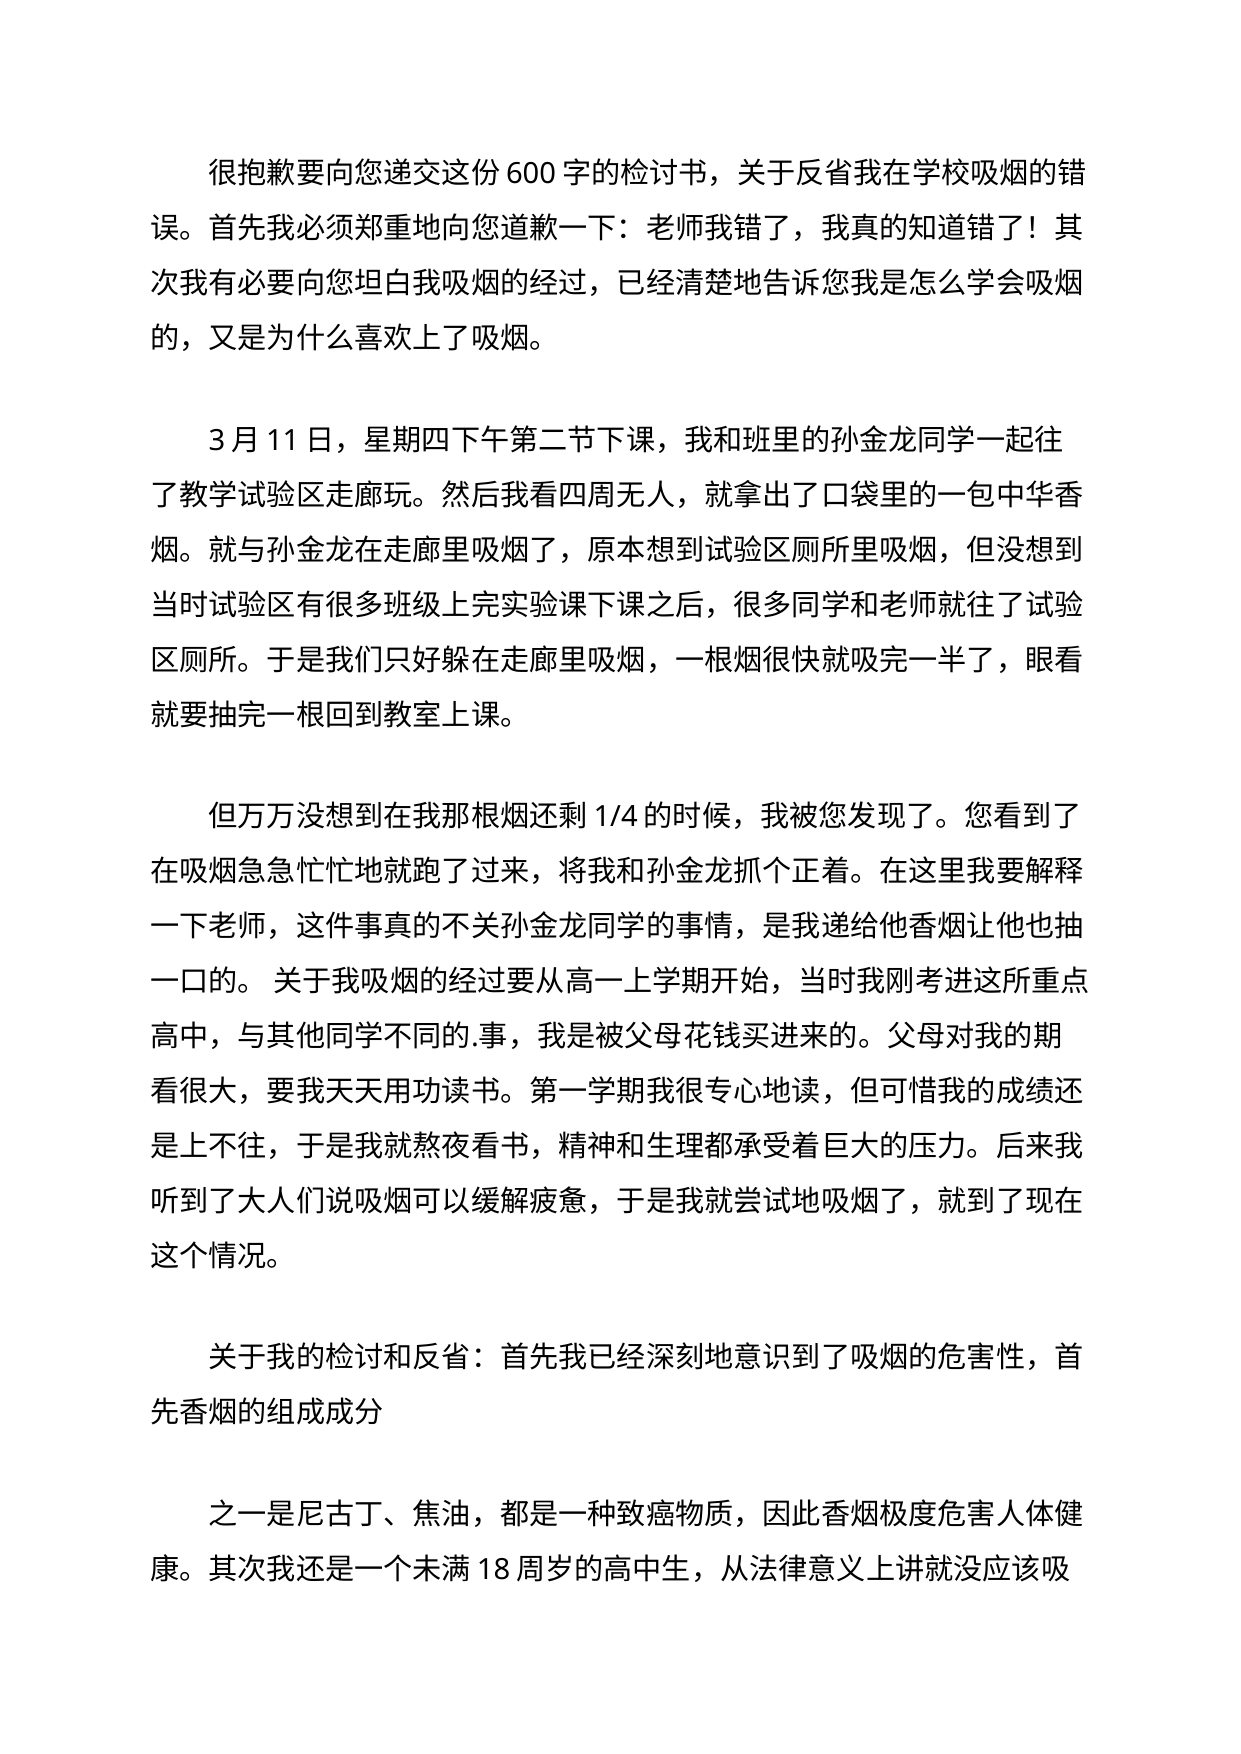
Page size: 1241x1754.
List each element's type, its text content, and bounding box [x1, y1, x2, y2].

text 但万万没想到在我那根烟还剩1/4的时候，我被您发现了。您看到了在吸烟急急忙忙地就跑了过来，将我和孙金龙抓个正着。在这里我要解释一下老师，这件事真的不关孙金龙同学的事情，是我递给他香烟让他也抽一口的。 关于我吸烟的经过要从高一上学期开始，当时我刚考进这所重点高中，与其他同学不同的.事，我是被父母花钱买进来的。父母对我的期看很大，要我天天用功读书。第一学期我很专心地读，但可惜我的成绩还是上不往，于是我就熬夜看书，精神和生理都承受着巨大的压力。后来我听到了大人们说吸烟可以缓解疲惫，于是我就尝试地吸烟了，就到了现在这个情况。 [150, 793, 1090, 1274]
text 3月11日，星期四下午第二节下课，我和班里的孙金龙同学一起往了教学试验区走廊玩。然后我看四周无人，就拿出了口袋里的一包中华香烟。就与孙金龙在走廊里吸烟了，原本想到试验区厕所里吸烟，但没想到当时试验区有很多班级上完实验课下课之后，很多同学和老师就往了试验区厕所。于是我们只好躲在走廊里吸烟，一根烟很快就吸完一半了，眼看就要抽完一根回到教室上课。 [150, 417, 1090, 733]
text 关于我的检讨和反省：首先我已经深刻地意识到了吸烟的危害性，首先香烟的组成成分 [150, 1334, 1090, 1431]
text 很抱歉要向您递交这份600字的检讨书，关于反省我在学校吸烟的错误。首先我必须郑重地向您道歉一下：老师我错了，我真的知道错了！其次我有必要向您坦白我吸烟的经过，已经清楚地告诉您我是怎么学会吸烟的，又是为什么喜欢上了吸烟。 [150, 150, 1090, 357]
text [150, 1491, 1090, 1588]
